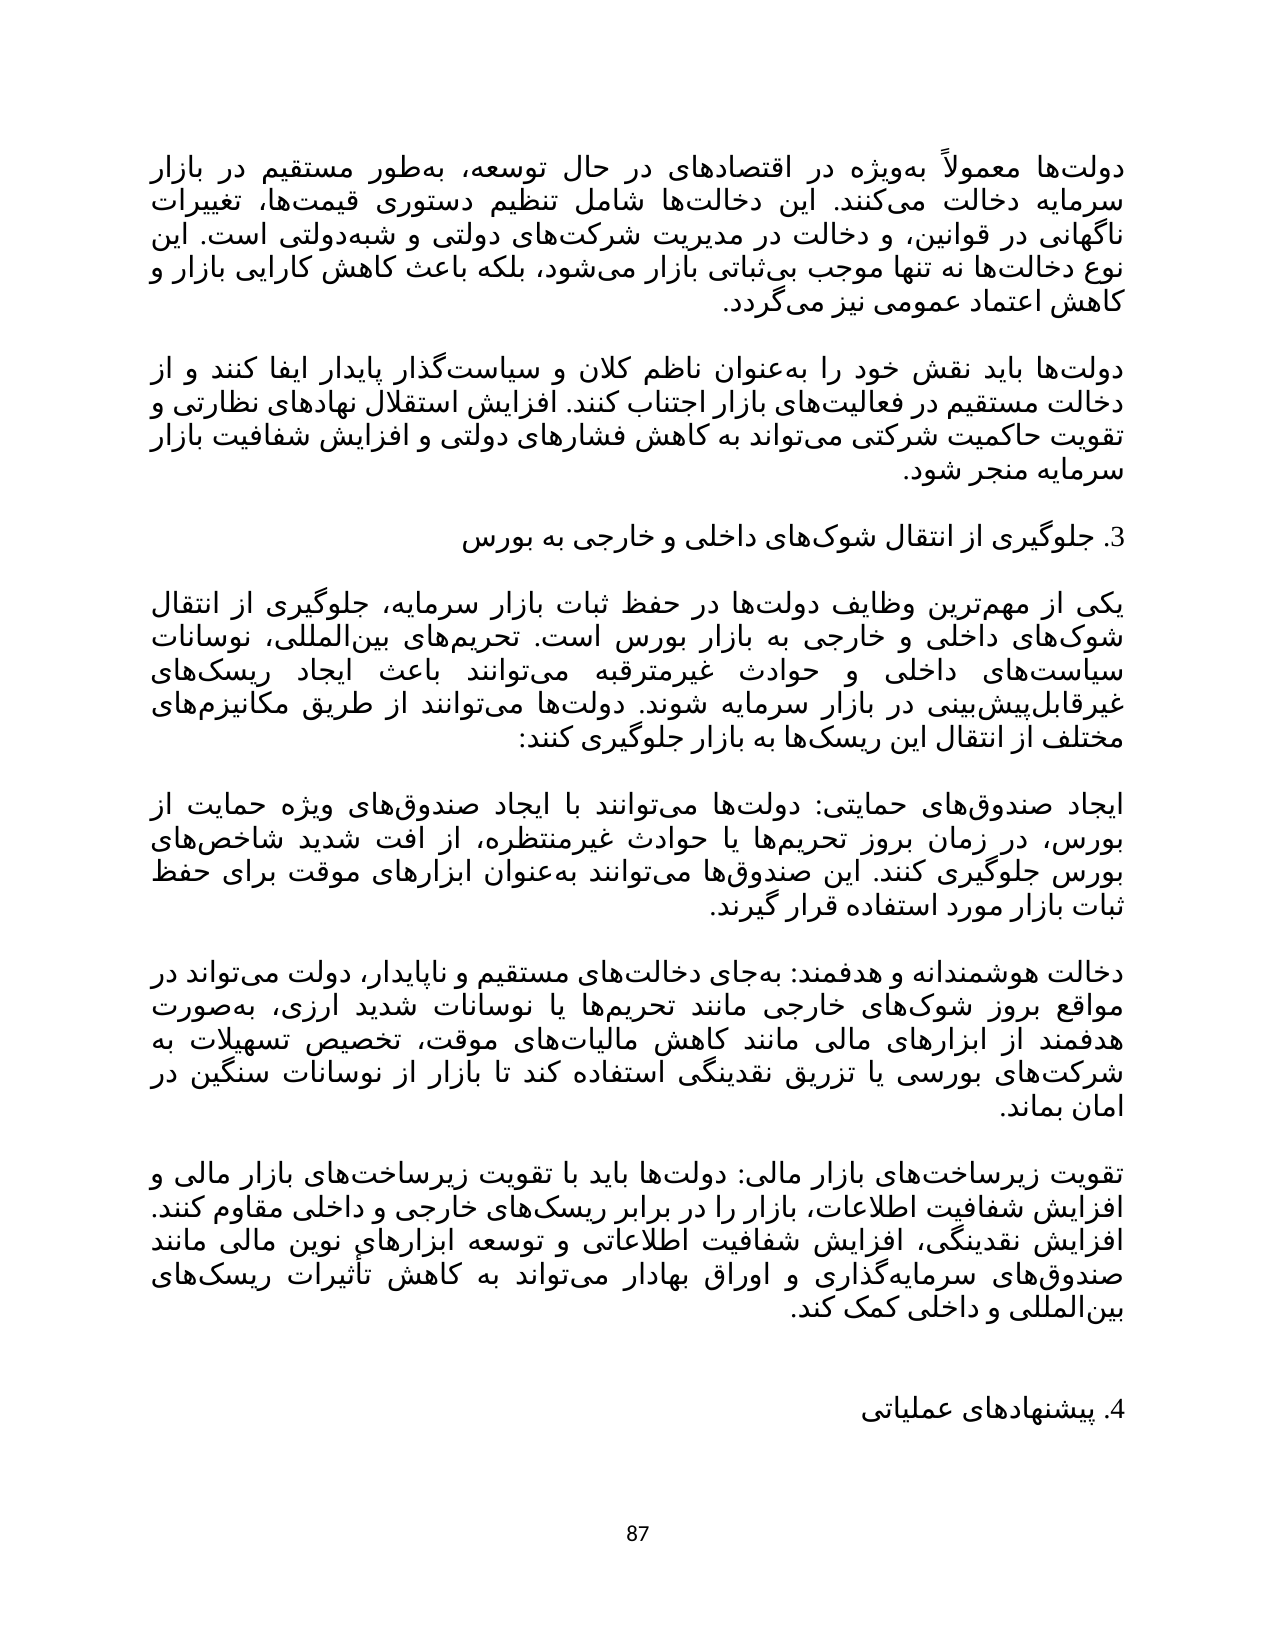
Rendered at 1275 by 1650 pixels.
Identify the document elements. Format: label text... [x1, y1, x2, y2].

text دولت‌ها معمولاً به‌ویژه در اقتصادهای در حال توسعه، به‌طور مستقیم در بازار سرمایه دخالت می‌کنند. این دخالت‌ها شامل تنظیم دستوری قیمت‌ها، تغییرات ناگهانی در قوانین، و دخالت در مدیریت شرکت‌های دولتی و شبه‌دولتی است. این نوع دخالت‌ها نه تنها موجب بی‌ثباتی بازار می‌شود، بلکه باعث کاهش کارایی بازار و کاهش اعتماد عمومی نیز می‌گردد. [150, 150, 1125, 318]
text 3. جلوگیری از انتقال شوک‌های داخلی و خارجی به بورس [150, 519, 1125, 552]
text دولت‌ها باید نقش خود را به‌عنوان ناظم کلان و سیاست‌گذار پایدار ایفا کنند و از دخالت مستقیم در فعالیت‌های بازار اجتناب کنند. افزایش استقلال نهادهای نظارتی و تقویت حاکمیت شرکتی می‌تواند به کاهش فشارهای دولتی و افزایش شفافیت بازار سرمایه منجر شود. [150, 351, 1125, 485]
text تقویت زیرساخت‌های بازار مالی: دولت‌ها باید با تقویت زیرساخت‌های بازار مالی و افزایش شفافیت اطلاعات، بازار را در برابر ریسک‌های خارجی و داخلی مقاوم کنند. افزایش نقدینگی، افزایش شفافیت اطلاعاتی و توسعه ابزارهای نوین مالی مانند صندوق‌های سرمایه‌گذاری و اوراق بهادار می‌تواند به کاهش تأثیرات ریسک‌های بین‌المللی و داخلی کمک کند. [150, 1156, 1125, 1324]
text ایجاد صندوق‌های حمایتی: دولت‌ها می‌توانند با ایجاد صندوق‌های ویژه حمایت از بورس، در زمان بروز تحریم‌ها یا حوادث غیرمنتظره، از افت شدید شاخص‌های بورس جلوگیری کنند. این صندوق‌ها می‌توانند به‌عنوان ابزارهای موقت برای حفظ ثبات بازار مورد استفاده قرار گیرند. [150, 787, 1125, 921]
text 4. پیشنهادهای عملیاتی [150, 1391, 1125, 1424]
text دخالت هوشمندانه و هدفمند: به‌جای دخالت‌های مستقیم و ناپایدار، دولت می‌تواند در مواقع بروز شوک‌های خارجی مانند تحریم‌ها یا نوسانات شدید ارزی، به‌صورت هدفمند از ابزارهای مالی مانند کاهش مالیات‌های موقت، تخصیص تسهیلات به شرکت‌های بورسی یا تزریق نقدینگی استفاده کند تا بازار از نوسانات سنگین در امان بماند. [150, 955, 1125, 1123]
text یکی از مهم‌ترین وظایف دولت‌ها در حفظ ثبات بازار سرمایه، جلوگیری از انتقال شوک‌های داخلی و خارجی به بازار بورس است. تحریم‌های بین‌المللی، نوسانات سیاست‌های داخلی و حوادث غیرمترقبه می‌توانند باعث ایجاد ریسک‌های غیرقابل‌پیش‌بینی در بازار سرمایه شوند. دولت‌ها می‌توانند از طریق مکانیزم‌های مختلف از انتقال این ریسک‌ها به بازار جلوگیری کنند: [150, 586, 1125, 754]
